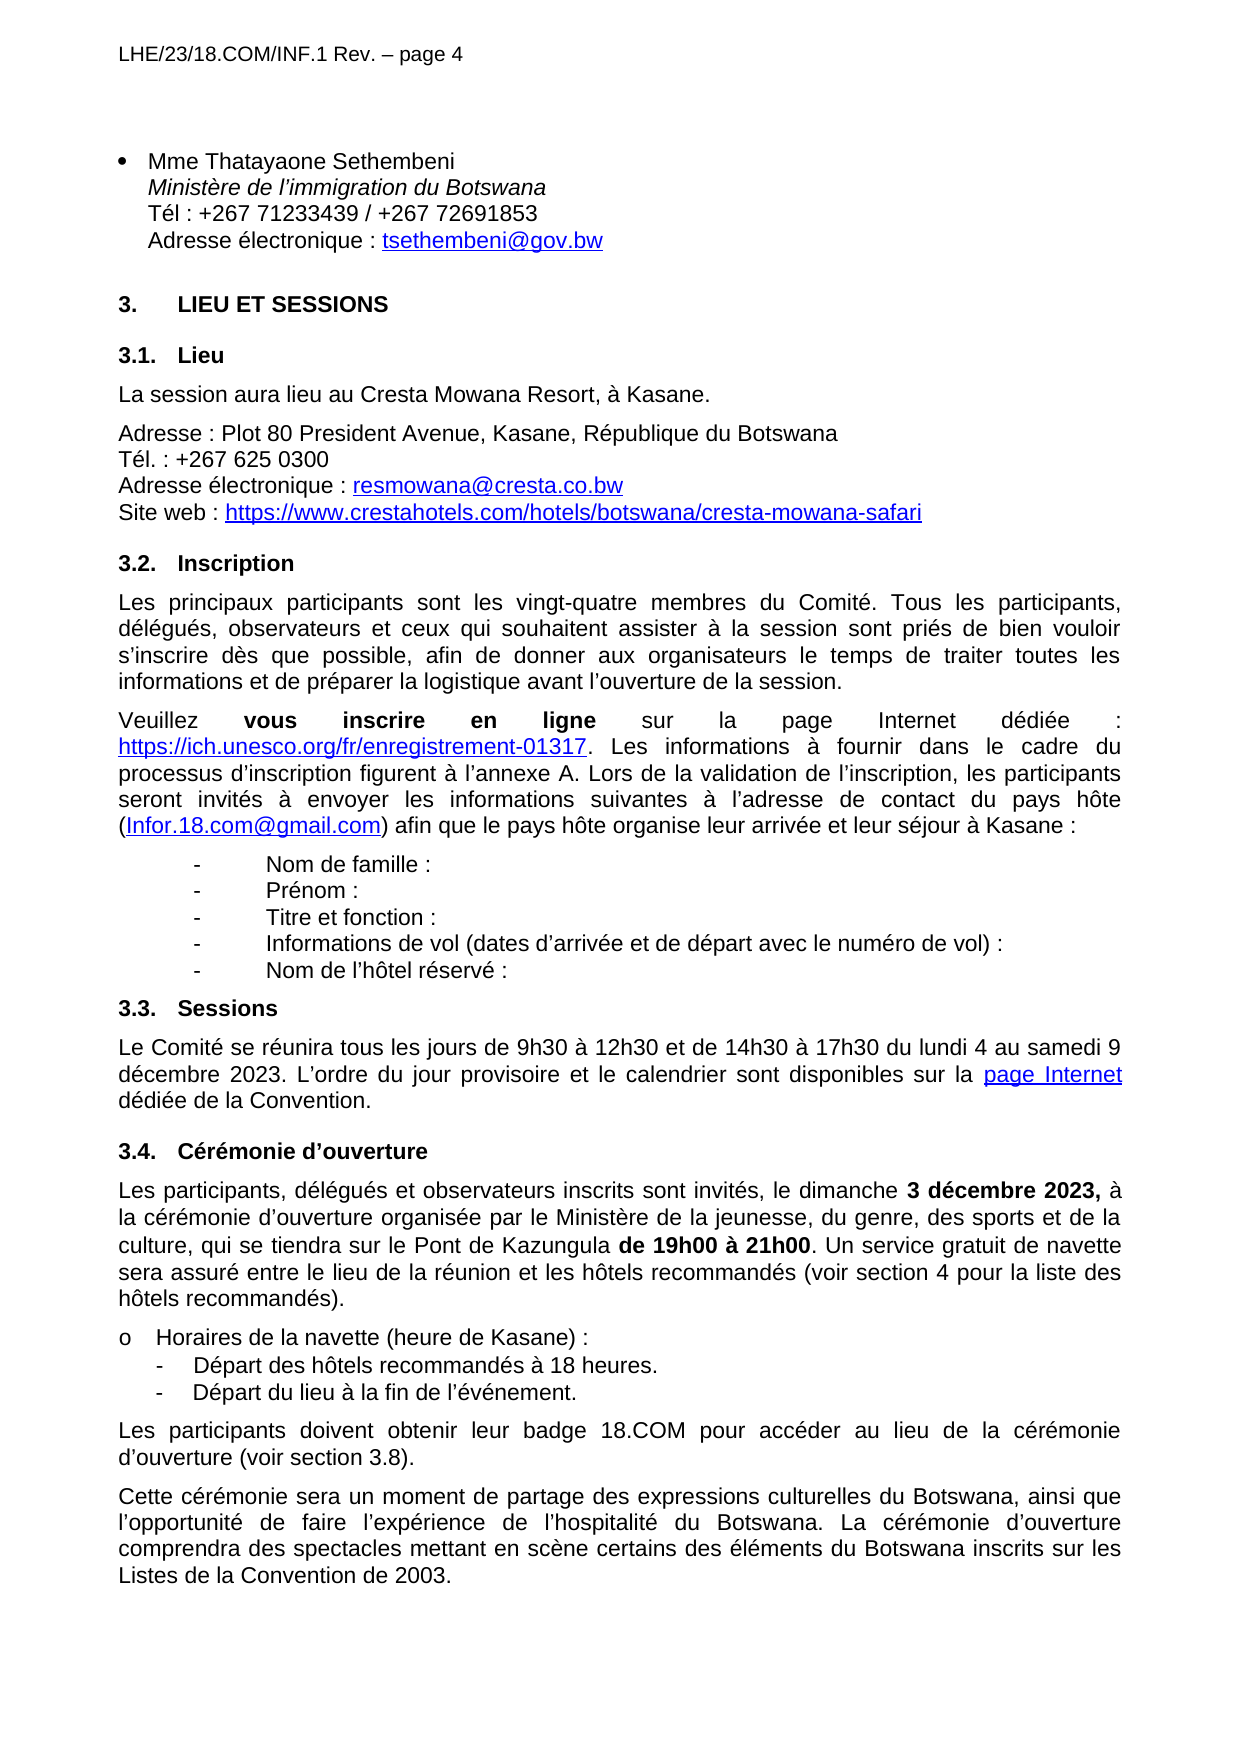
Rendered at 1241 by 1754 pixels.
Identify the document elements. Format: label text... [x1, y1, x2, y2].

text Tél. : +267 625 0300 [118, 446, 1122, 472]
text Le Comité se réunira tous les jours de 9h30 à 12h30 et de 14h30 à 17h30 du lundi 4 au samedi 9 décembre 2023. L’ordre du jour provisoire et le calendrier sont disponibles sur la page Internet dédiée de la Convention. [118, 1034, 1122, 1113]
list Départ du lieu à la fin de l’événement. [155, 1378, 1122, 1405]
list Départ des hôtels recommandés à 18 heures. [156, 1352, 1122, 1378]
list Ministère de l’immigration du Botswana [148, 174, 1122, 200]
list - Titre et fonction : [193, 904, 1122, 930]
list Les principaux participants sont les vingt-quatre membres du Comité. Tous les participants, délégués, observateurs et ceux qui souhaitent assister à la session sont priés de bien vouloir s’inscrire dès que possible, afin de donner aux organisateurs le temps de traiter toutes les informations et de préparer la logistique avant l’ouverture de la session. [118, 589, 1122, 694]
text Les participants doivent obtenir leur badge 18.COM pour accéder au lieu de la cérémonie d’ouverture (voir section 3.8). [118, 1417, 1122, 1470]
list - Prénom : [193, 877, 1122, 904]
list Horaires de la navette (heure de Kasane) : [118, 1324, 1122, 1352]
list - Nom de famille : [193, 851, 1122, 877]
text Les participants, délégués et observateurs inscrits sont invités, le dimanche 3 décembre 2023, à la cérémonie d’ouverture organisée par le Ministère de la jeunesse, du genre, des sports et de la culture, qui se tiendra sur le Pont de Kazungula de 19h00 à 21h00. Un service gratuit de navette sera assuré entre le lieu de la réunion et les hôtels recommandés (voir section 4 pour la liste des hôtels recommandés). [118, 1177, 1122, 1311]
list Adresse électronique : tsethembeni@gov.bw [148, 227, 1122, 253]
list Mme Thatayaone Sethembeni [118, 148, 1122, 174]
list - Nom de l’hôtel réservé : [193, 957, 1122, 983]
text Lieu [118, 342, 1122, 368]
text Cérémonie d’ouverture [118, 1138, 1122, 1165]
text Site web : https://www.crestahotels.com/hotels/botswana/cresta-mowana-safari [118, 499, 1122, 525]
list La session aura lieu au Cresta Mowana Resort, à Kasane. [118, 381, 1122, 407]
text LIEU ET SESSIONS [118, 291, 1122, 317]
list Veuillez vous inscrire en ligne sur la page Internet dédiée : https://ich.unesco.org/fr/enregistrement-01317. Les informations à fournir dans le cadre du processus d’inscription figurent à l’annexe A. Lors de la validation de l’inscription, les participants seront invités à envoyer les informations suivantes à l’adresse de contact du pays hôte (Infor.18.com@gmail.com) afin que le pays hôte organise leur arrivée et leur séjour à Kasane : [118, 707, 1122, 839]
text Sessions [118, 995, 1122, 1022]
text Adresse : Plot 80 President Avenue, Kasane, République du Botswana [118, 420, 1122, 446]
text Cette cérémonie sera un moment de partage des expressions culturelles du Botswana, ainsi que l’opportunité de faire l’expérience de l’hospitalité du Botswana. La cérémonie d’ouverture comprendra des spectacles mettant en scène certains des éléments du Botswana inscrits sur les Listes de la Convention de 2003. [118, 1483, 1122, 1588]
list Tél : +267 71233439 / +267 72691853 [148, 200, 1122, 227]
text Adresse électronique : resmowana@cresta.co.bw [118, 472, 1122, 499]
text Inscription [118, 550, 1122, 576]
list - Informations de vol (dates d’arrivée et de départ avec le numéro de vol) : [193, 930, 1122, 957]
